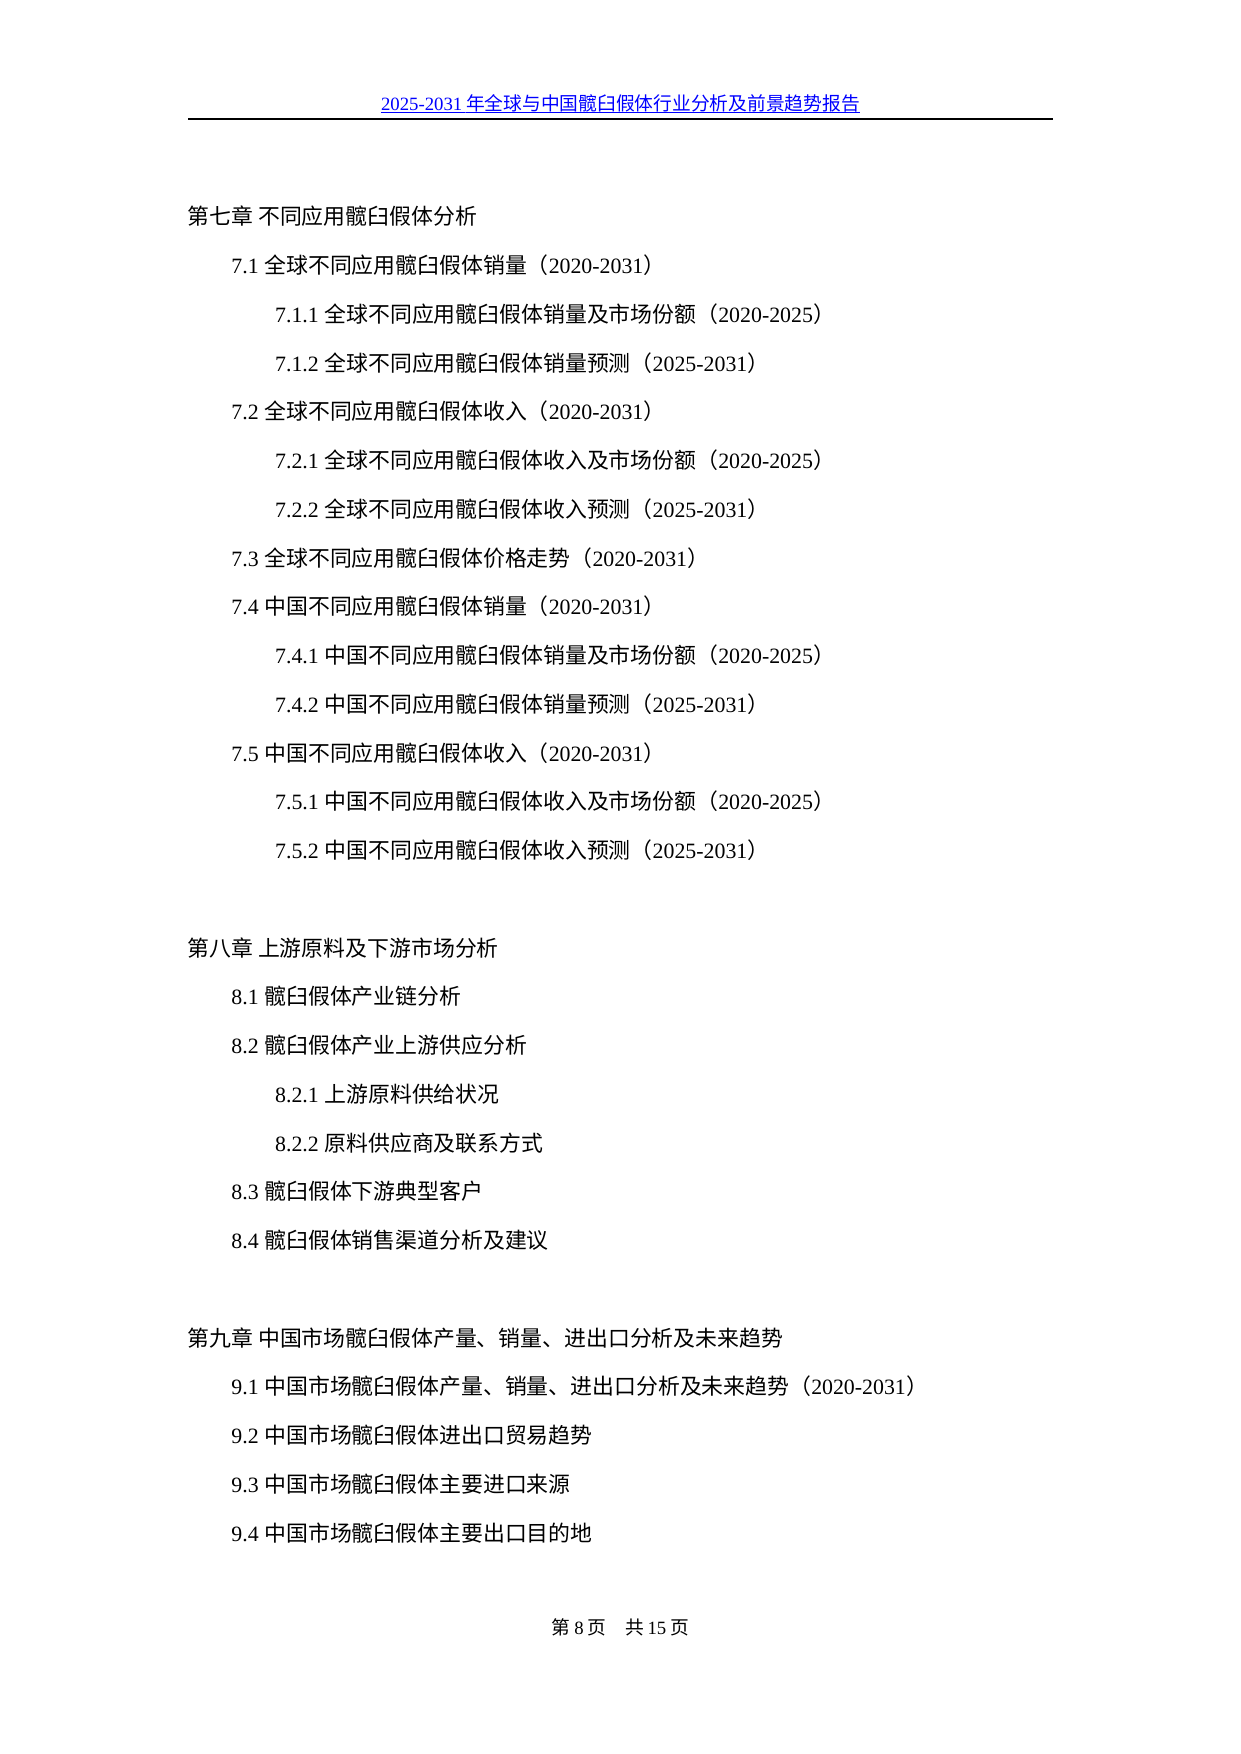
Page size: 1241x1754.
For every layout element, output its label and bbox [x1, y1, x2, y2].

text [187, 150, 1053, 1548]
